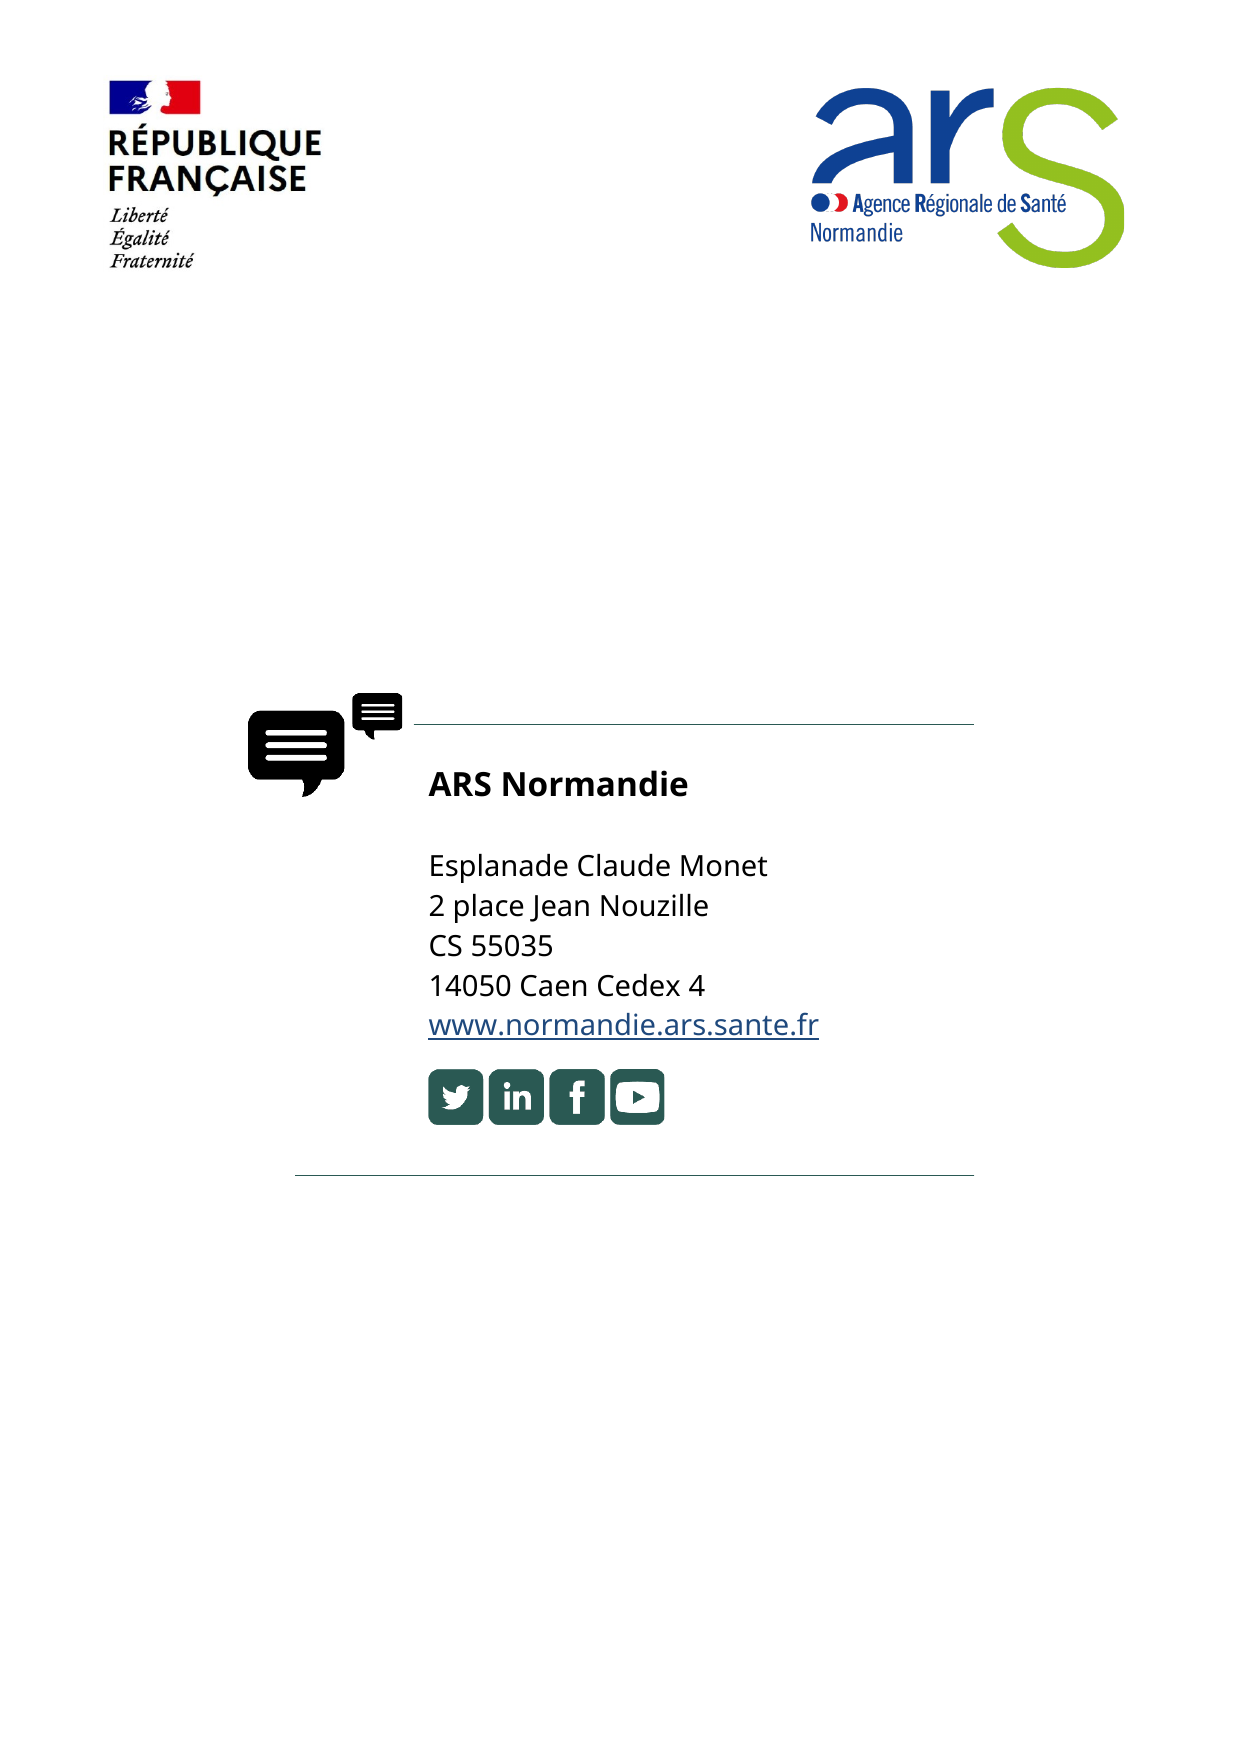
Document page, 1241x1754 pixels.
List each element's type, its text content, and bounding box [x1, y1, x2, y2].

list 14050 Caen Cedex 4 [428, 965, 1137, 1004]
picture [805, 75, 1125, 300]
text ARS Normandie [428, 761, 1137, 806]
picture [428, 1069, 665, 1125]
text www.normandie.ars.sante.fr [428, 1004, 1137, 1044]
text Esplanade Claude Monet [428, 846, 1137, 885]
picture [248, 693, 403, 797]
list CS 55035 [428, 925, 1137, 965]
picture [103, 75, 325, 274]
list 2 place Jean Nouzille [428, 885, 1137, 925]
